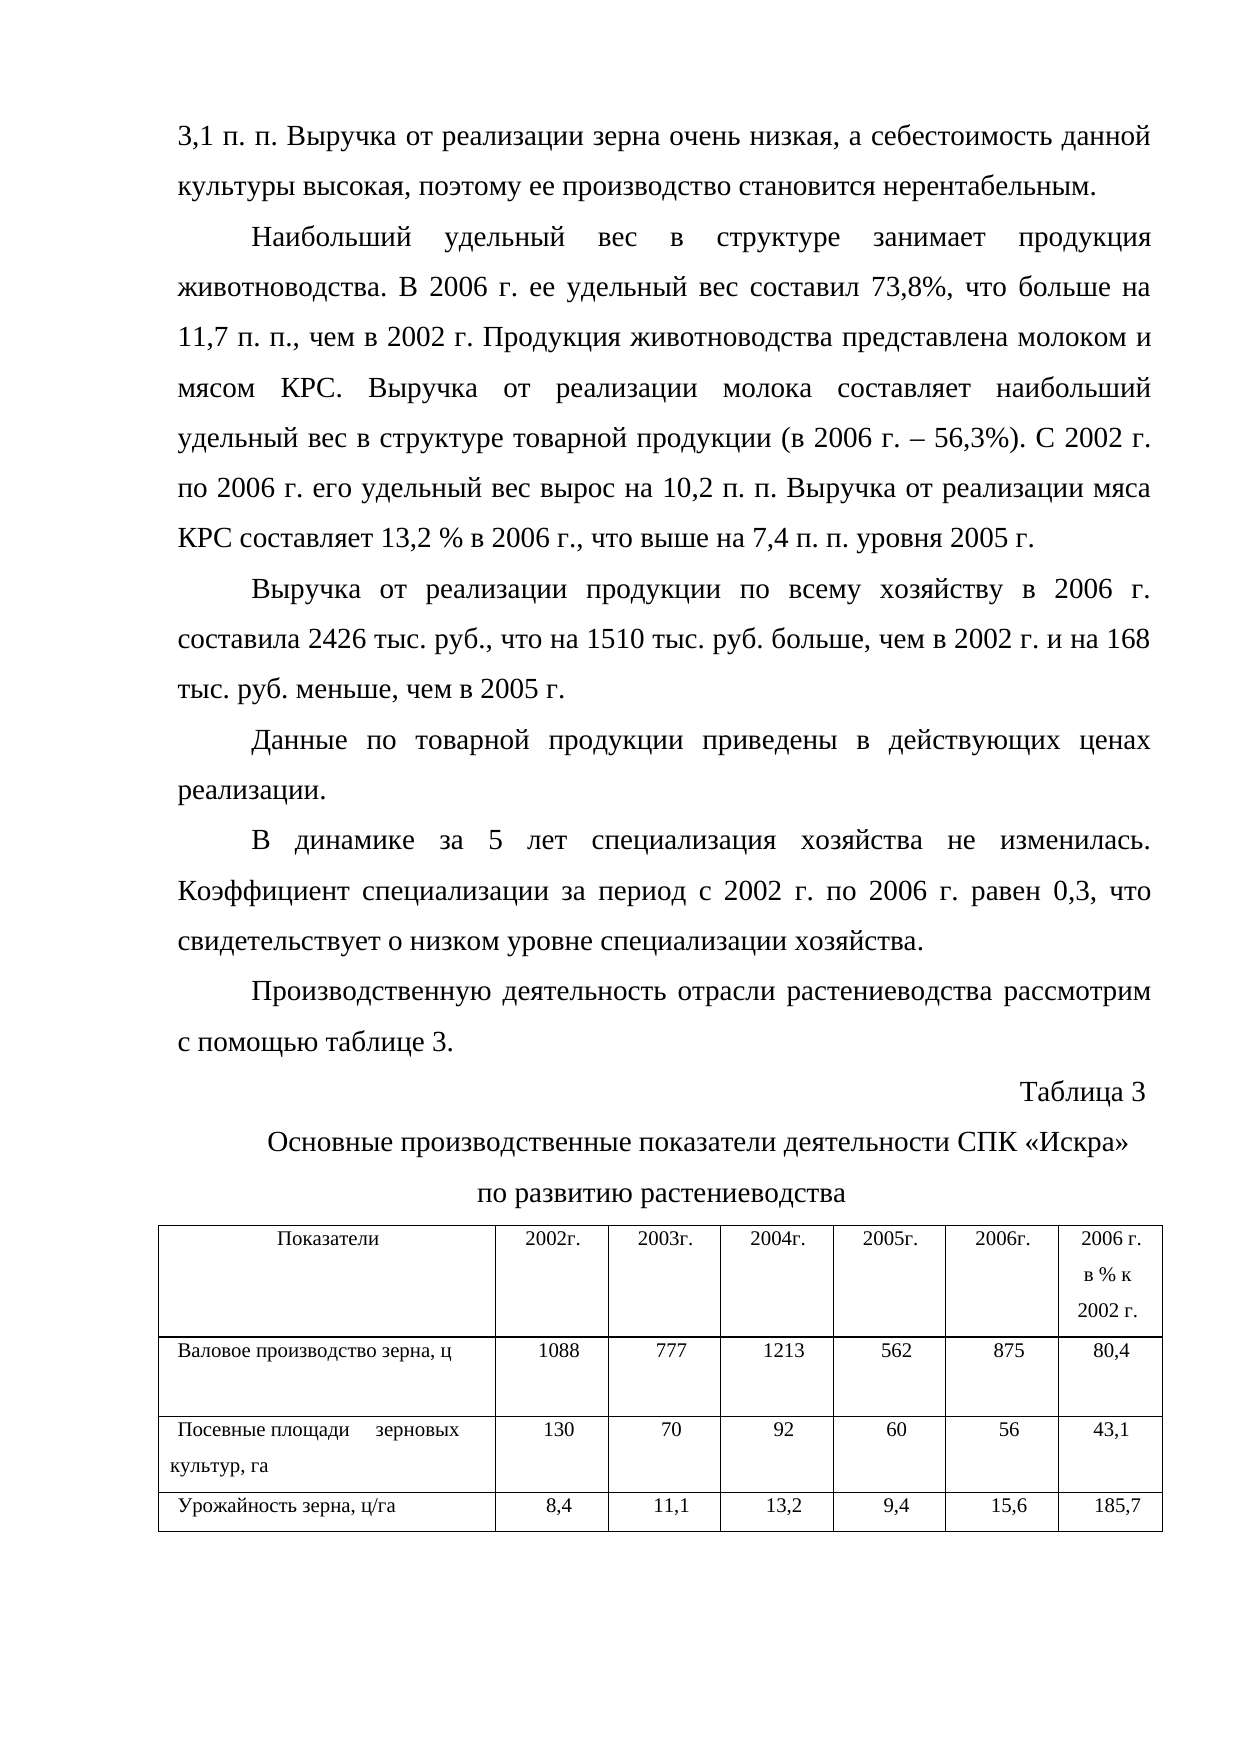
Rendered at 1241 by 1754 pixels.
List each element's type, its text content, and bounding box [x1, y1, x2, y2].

table_cell 8,4 [496, 1493, 608, 1531]
text Наибольший удельный вес в структуре занимает продукция животноводства. В 2006 г. ее удельный вес составил 73,8%, что больше на 11,7 п. п., чем в 2002 г. Продукция животноводства представлена молоком и мясом КРС. Выручка от реализации молока составляет наибольший удельный вес в структуре товарной продукции (в 2006 г. – 56,3%). С 2002 г. по 2006 г. его удельный вес вырос на 10,2 п. п. Выручка от реализации мяса КРС составляет 13,2 % в 2006 г., что выше на 7,4 п. п. уровня 2005 г. [177, 219, 1152, 554]
table_header Показатели [159, 1226, 495, 1336]
table_cell 15,6 [946, 1493, 1058, 1531]
table_cell 562 [834, 1338, 945, 1416]
table_cell 130 [496, 1417, 608, 1492]
table_cell 80,4 [1059, 1338, 1162, 1416]
text Выручка от реализации продукции по всему хозяйству в 2006 г. составила 2426 тыс. руб., что на 1510 тыс. руб. больше, чем в 2002 г. и на 168 тыс. руб. меньше, чем в 2005 г. [177, 571, 1152, 705]
table_cell 56 [946, 1417, 1058, 1492]
table_header 2003г. [609, 1226, 720, 1336]
table_cell 777 [609, 1338, 720, 1416]
table_cell 43,1 [1059, 1417, 1162, 1492]
table_cell 185,7 [1059, 1493, 1162, 1531]
table_cell 11,1 [609, 1493, 720, 1531]
table_cell 1088 [496, 1338, 608, 1416]
table_cell 92 [721, 1417, 833, 1492]
table_cell Валовое производство зерна, ц [159, 1338, 495, 1416]
text Таблица 3 [177, 1074, 1146, 1108]
table_cell 9,4 [834, 1493, 945, 1531]
table_cell Урожайность зерна, ц/га [159, 1493, 495, 1531]
table_cell 70 [609, 1417, 720, 1492]
text Данные по товарной продукции приведены в действующих ценах реализации. [177, 722, 1152, 806]
text В динамике за 5 лет специализация хозяйства не изменилась. Коэффициент специализации за период с 2002 г. по 2006 г. равен 0,3, что свидетельствует о низком уровне специализации хозяйства. [177, 822, 1152, 957]
table_cell 60 [834, 1417, 945, 1492]
table_cell 13,2 [721, 1493, 833, 1531]
table_header 2002г. [496, 1226, 608, 1336]
table_cell 1213 [721, 1338, 833, 1416]
table_header 2005г. [834, 1226, 945, 1336]
table_cell 875 [946, 1338, 1058, 1416]
table_cell Посевные площади зерновых культур, га [159, 1417, 495, 1492]
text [177, 118, 1152, 202]
table_header 2006г. [946, 1226, 1058, 1336]
text Производственную деятельность отрасли растениеводства рассмотрим с помощью таблице 3. [177, 973, 1152, 1057]
text Основные производственные показатели деятельности СПК «Искра» по развитию растениеводства [177, 1124, 1146, 1208]
table_header 2006 г. в % к 2002 г. [1059, 1226, 1162, 1336]
table_header 2004г. [721, 1226, 833, 1336]
